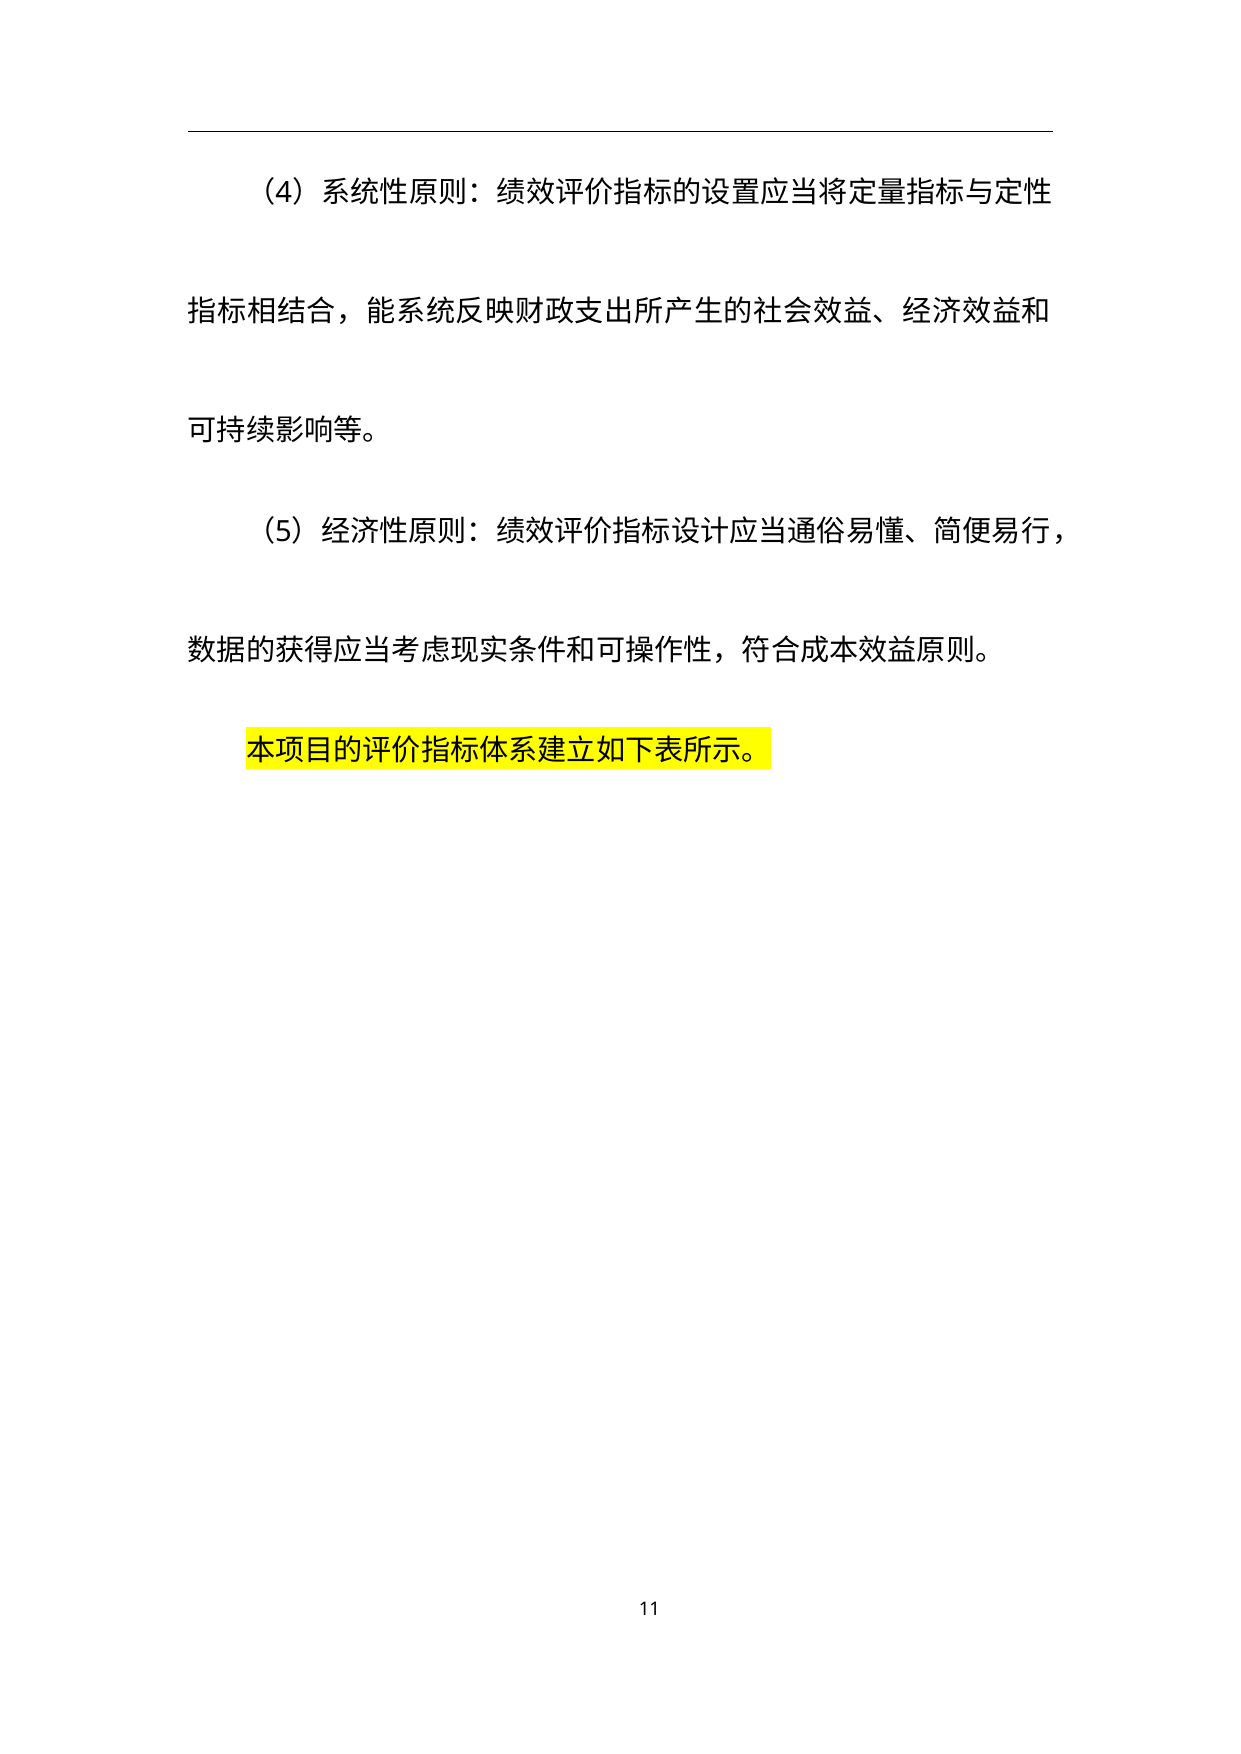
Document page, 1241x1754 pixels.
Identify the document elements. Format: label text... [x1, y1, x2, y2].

text （4）系统性原则：绩效评价指标的设置应当将定量指标与定性指标相结合，能系统反映财政支出所产生的社会效益、经济效益和可持续影响等。 [187, 150, 1053, 467]
text （5）经济性原则：绩效评价指标设计应当通俗易懂、简便易行，数据的获得应当考虑现实条件和可操作性，符合成本效益原则。 [187, 489, 1053, 687]
text 本项目的评价指标体系建立如下表所示。 [187, 708, 1053, 788]
